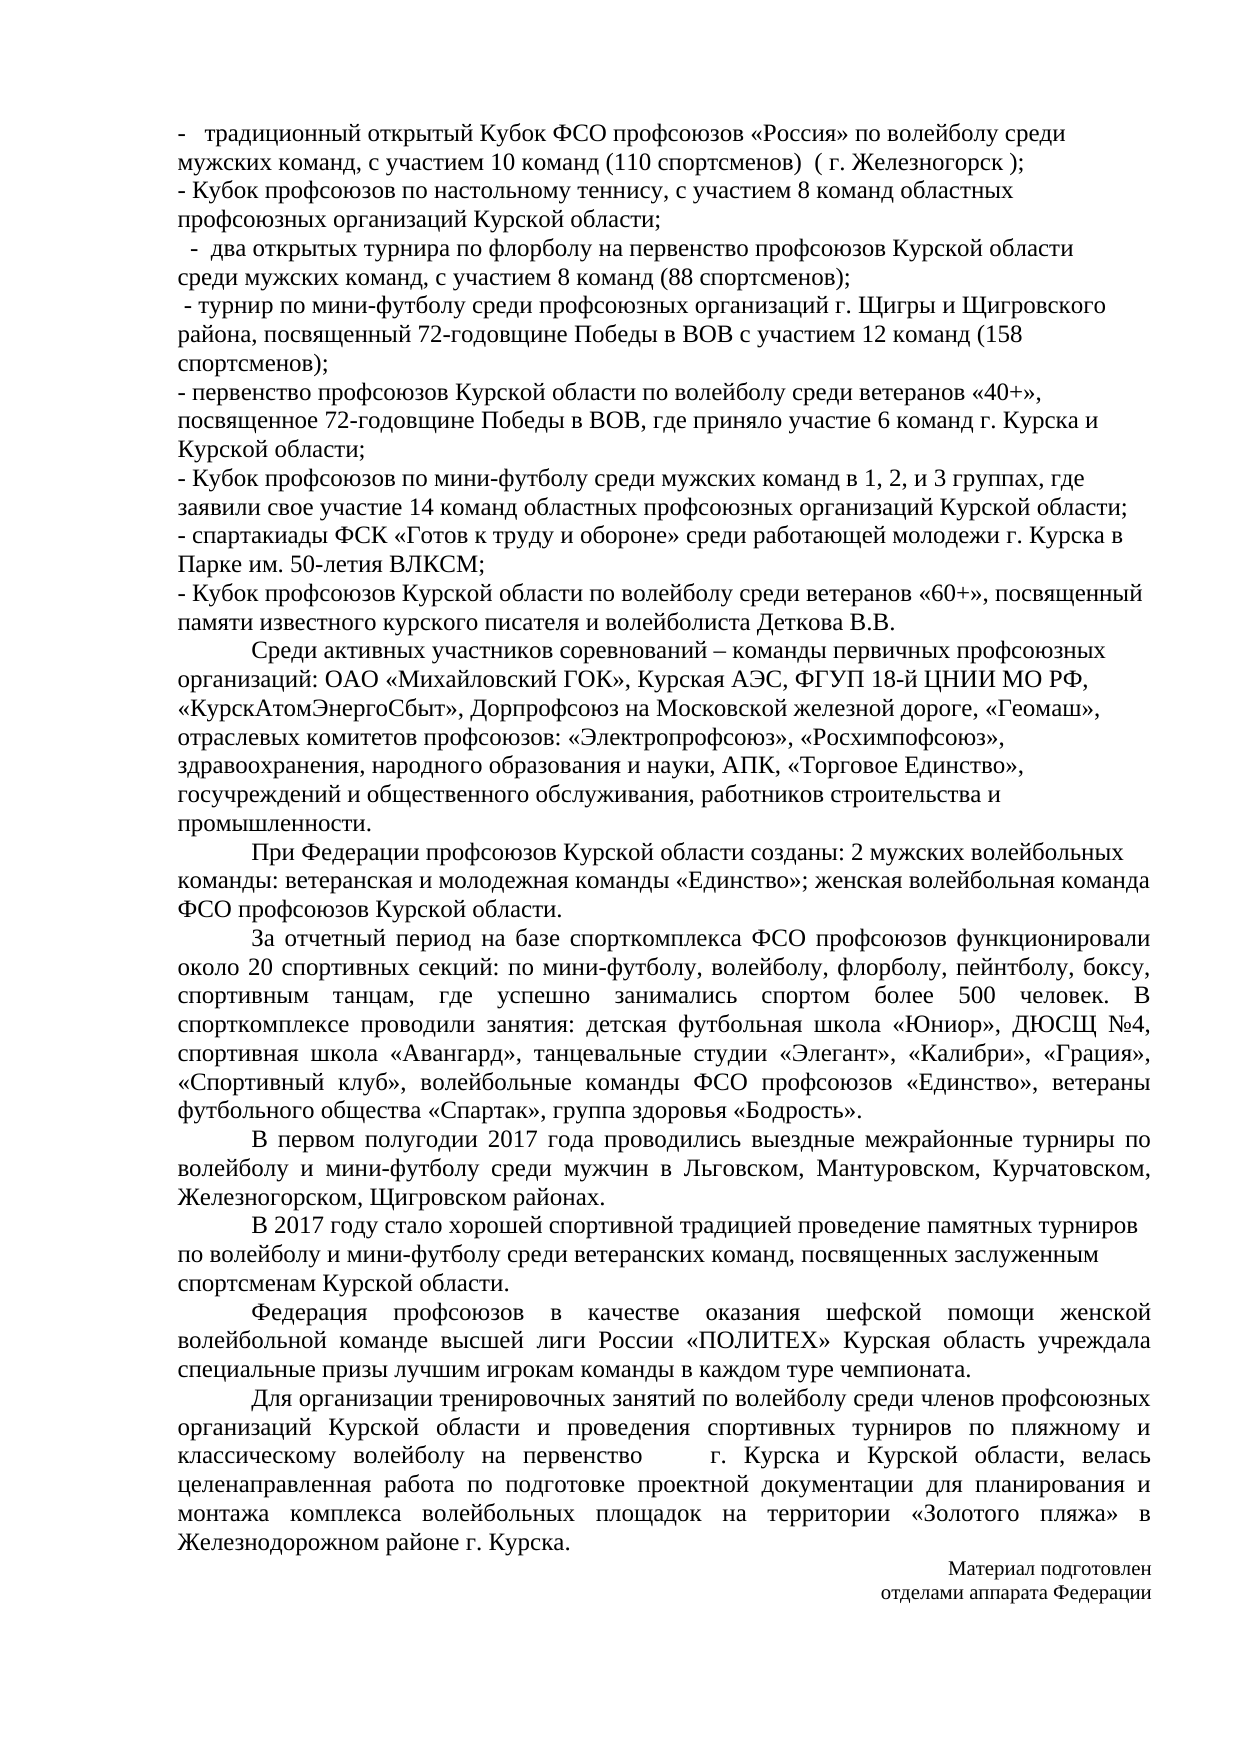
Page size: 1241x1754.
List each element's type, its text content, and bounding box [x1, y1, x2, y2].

text За отчетный период на базе спорткомплекса ФСО профсоюзов функционировали около 20 спортивных секций: по мини-футболу, волейболу, флорболу, пейнтболу, боксу, спортивным танцам, где успешно занимались спортом более 500 человек. В спорткомплексе проводили занятия: детская футбольная школа «Юниор», ДЮСЩ №4, спортивная школа «Авангард», танцевальные студии «Элегант», «Калибри», «Грация», «Спортивный клуб», волейбольные команды ФСО профсоюзов «Единство», ветераны футбольного общества «Спартак», группа здоровья «Бодрость». [177, 923, 1152, 1124]
text В 2017 году стало хорошей спортивной традицией проведение памятных турниров по волейболу и мини-футболу среди ветеранских команд, посвященных заслуженным спортсменам Курской области. [177, 1211, 1152, 1297]
text Материал подготовлен [177, 1556, 1152, 1580]
text - два открытых турнира по флорболу на первенство профсоюзов Курской области среди мужских команд, с участием 8 команд (88 спортсменов); [177, 233, 1152, 291]
text - Кубок профсоюзов по настольному теннису, с участием 8 команд областных профсоюзных организаций Курской области; [177, 176, 1152, 233]
text - турнир по мини-футболу среди профсоюзных организаций г. Щигры и Щигровского района, посвященный 72-годовщине Победы в ВОВ с участием 12 команд (158 спортсменов); [177, 291, 1152, 377]
text - Кубок профсоюзов по мини-футболу среди мужских команд в 1, 2, и 3 группах, где заявили свое участие 14 команд областных профсоюзных организаций Курской области; [177, 463, 1152, 521]
text Федерация профсоюзов в качестве оказания шефской помощи женской волейбольной команде высшей лиги России «ПОЛИТЕХ» Курская область учреждала специальные призы лучшим игрокам команды в каждом туре чемпионата. [177, 1297, 1152, 1383]
text Для организации тренировочных занятий по волейболу среди членов профсоюзных организаций Курской области и проведения спортивных турниров по пляжному и классическому волейболу на первенство г. Курска и Курской области, велась целенаправленная работа по подготовке проектной документации для планирования и монтажа комплекса волейбольных площадок на территории «Золотого пляжа» в Железнодорожном районе г. Курска. [177, 1383, 1152, 1556]
text - традиционный открытый Кубок ФСО профсоюзов «Россия» по волейболу среди мужских команд, с участием 10 команд (110 спортсменов) ( г. Железногорск ); [177, 118, 1152, 176]
text - первенство профсоюзов Курской области по волейболу среди ветеранов «40+», посвященное 72-годовщине Победы в ВОВ, где приняло участие 6 команд г. Курска и Курской области; [177, 377, 1152, 463]
text При Федерации профсоюзов Курской области созданы: 2 мужских волейбольных команды: ветеранская и молодежная команды «Единство»; женская волейбольная команда ФСО профсоюзов Курской области. [177, 837, 1152, 923]
text В первом полугодии 2017 года проводились выездные межрайонные турниры по волейболу и мини-футболу среди мужчин в Льговском, Мантуровском, Курчатовском, Железногорском, Щигровском районах. [177, 1124, 1152, 1211]
text - Кубок профсоюзов Курской области по волейболу среди ветеранов «60+», посвященный памяти известного курского писателя и волейболиста Деткова В.В. [177, 578, 1152, 636]
text Среди активных участников соревнований – команды первичных профсоюзных организаций: ОАО «Михайловский ГОК», Курская АЭС, ФГУП 18-й ЦНИИ МО РФ, «КурскАтомЭнергоСбыт», Дорпрофсоюз на Московской железной дороге, «Геомаш», отраслевых комитетов профсоюзов: «Электропрофсоюз», «Росхимпофсоюз», здравоохранения, народного образования и науки, АПК, «Торговое Единство», госучреждений и общественного обслуживания, работников строительства и промышленности. [177, 636, 1152, 837]
text - спартакиады ФСК «Готов к труду и обороне» среди работающей молодежи г. Курска в Парке им. 50-летия ВЛКСМ; [177, 521, 1152, 578]
text отделами аппарата Федерации [177, 1580, 1152, 1604]
